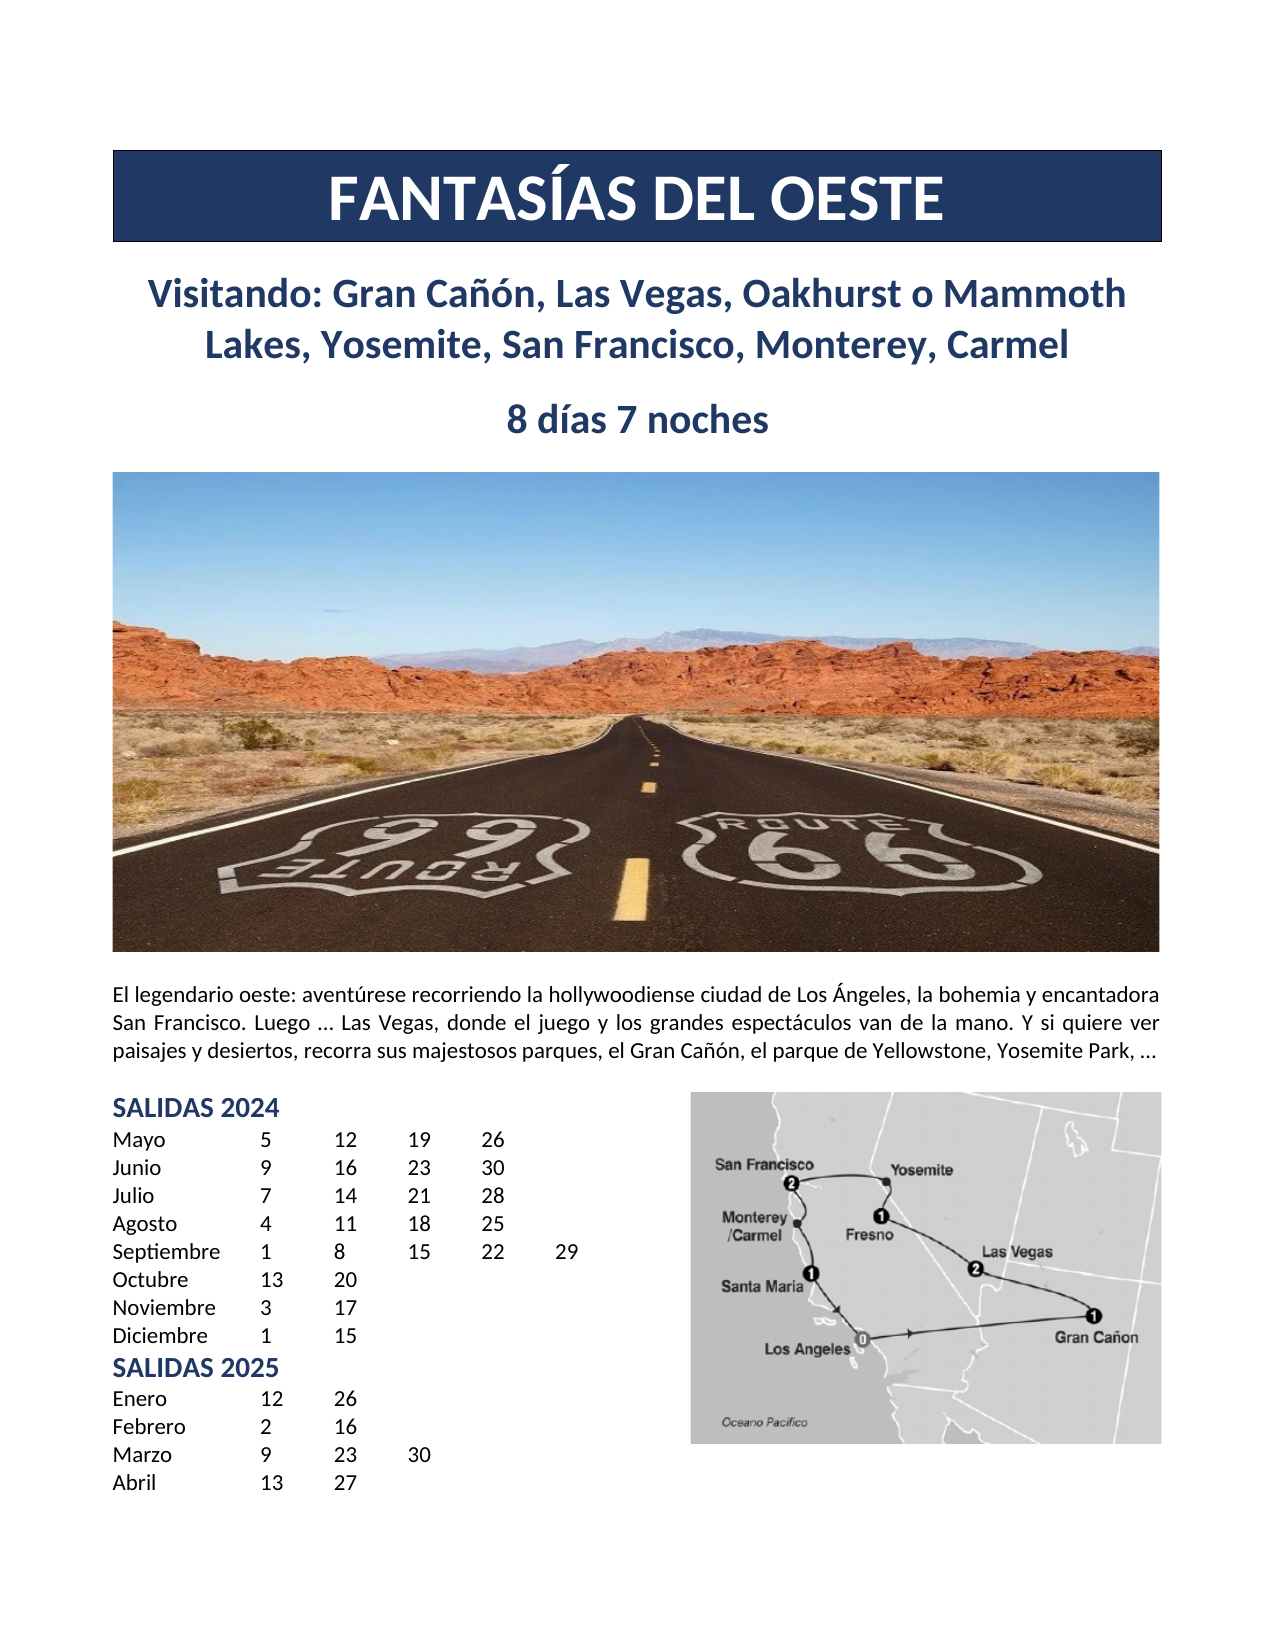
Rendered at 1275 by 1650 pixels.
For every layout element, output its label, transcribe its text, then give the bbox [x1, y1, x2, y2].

text Septiembre 1 8 15 22 29 [112, 1237, 690, 1265]
table_header FANTASÍAS DEL OESTE [114, 151, 1161, 241]
text Agosto 4 11 18 25 [112, 1209, 690, 1237]
text Visitando: Gran Cañón, Las Vegas, Oakhurst o Mammoth Lakes, Yosemite, San Francisco, Monterey, Carmel [112, 267, 1162, 368]
text Marzo 9 23 30 [112, 1441, 1162, 1468]
picture [112, 472, 1160, 952]
text Abril 13 27 [112, 1468, 1162, 1497]
text Noviembre 3 17 [112, 1293, 690, 1321]
text 8 días 7 noches [112, 393, 1162, 444]
text Julio 7 14 21 28 [112, 1181, 690, 1209]
text Octubre 13 20 [112, 1265, 690, 1293]
text Diciembre 1 15 [112, 1321, 690, 1349]
picture [690, 1092, 1162, 1444]
text Mayo 5 12 19 26 [112, 1125, 690, 1153]
text El legendario oeste: aventúrese recorriendo la hollywoodiense ciudad de Los Ángeles, la bohemia y encantadora San Francisco. Luego … Las Vegas, donde el juego y los grandes espectáculos van de la mano. Y si quiere ver paisajes y desiertos, recorra sus majestosos parques, el Gran Cañón, el parque de Yellowstone, Yosemite Park, … [112, 980, 1162, 1064]
text Junio 9 16 23 30 [112, 1153, 690, 1181]
text SALIDAS 2024 [112, 1089, 1162, 1125]
text SALIDAS 2025 [112, 1349, 690, 1384]
text Enero 12 26 [112, 1384, 690, 1412]
text Febrero 2 16 [112, 1412, 690, 1441]
